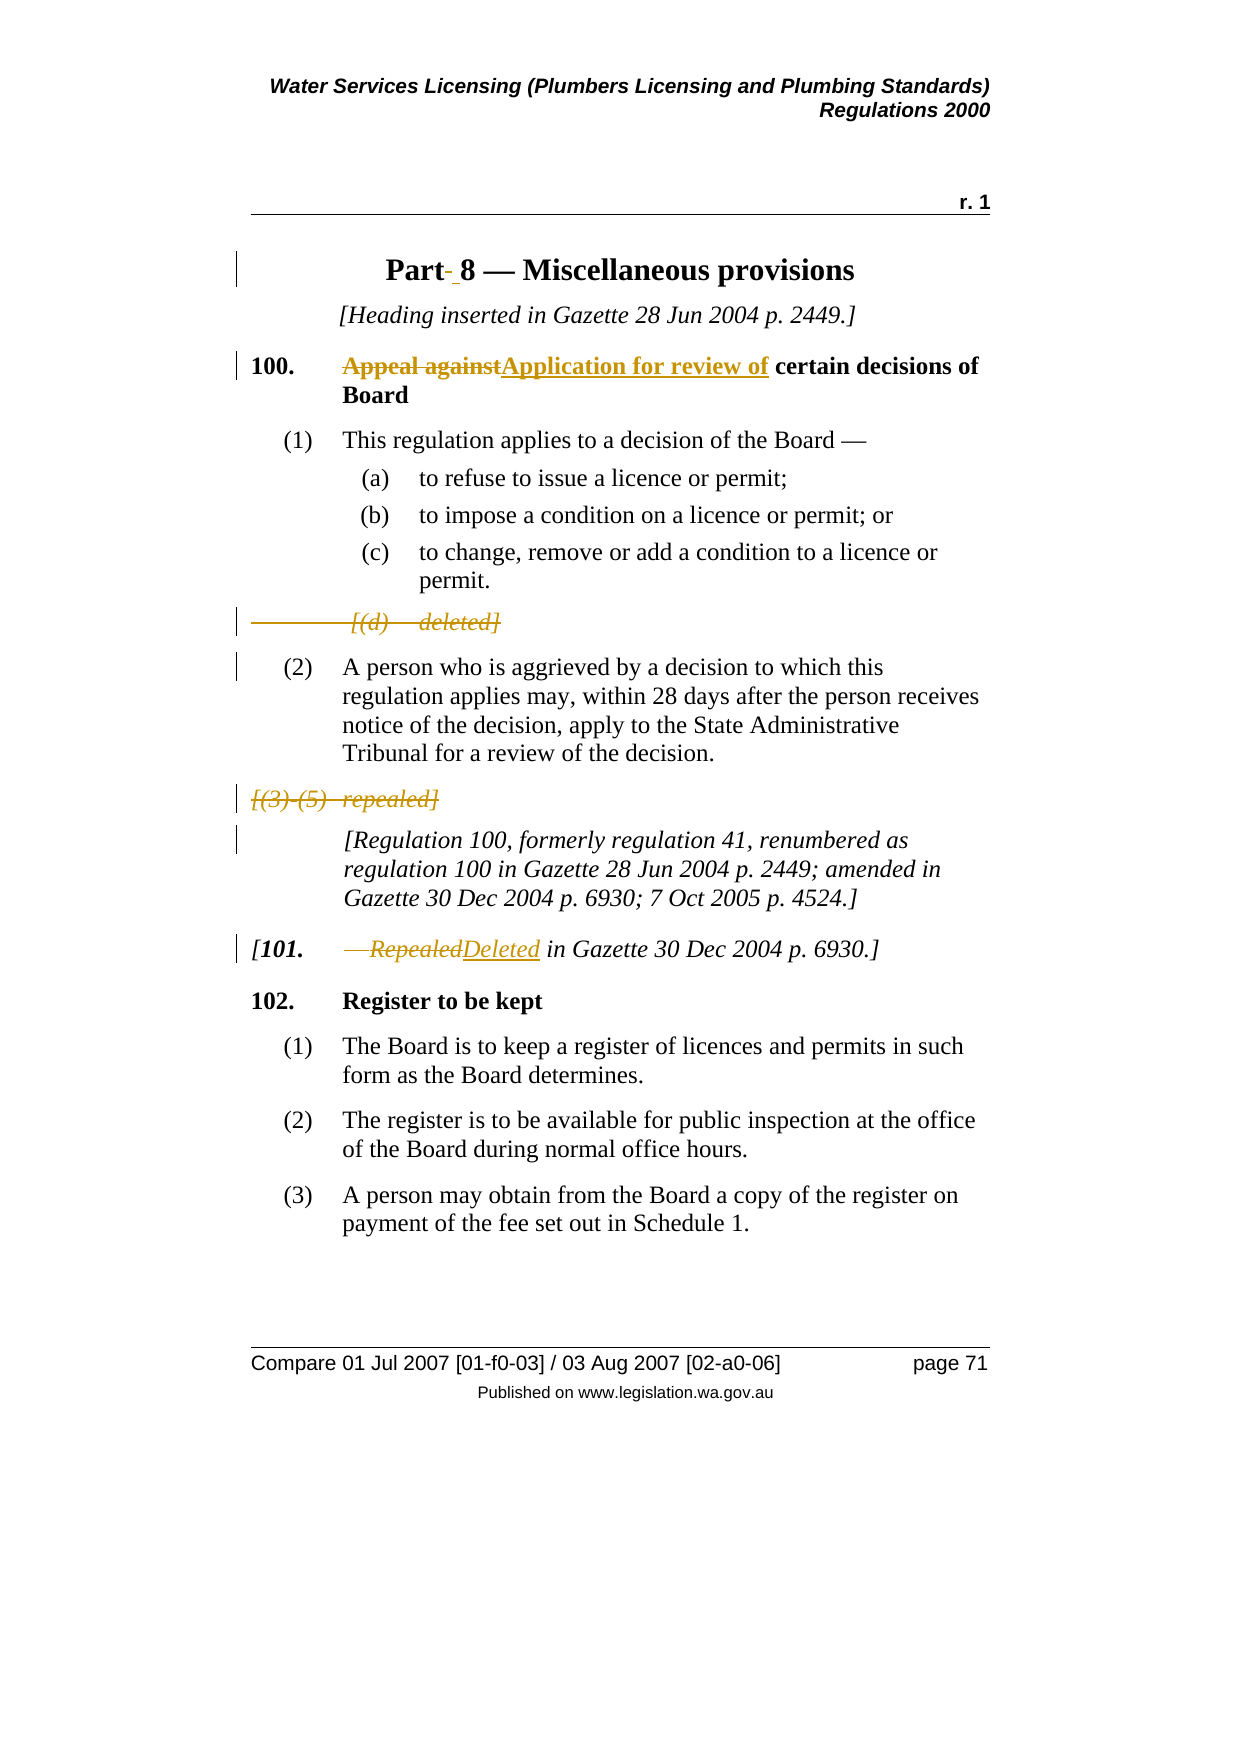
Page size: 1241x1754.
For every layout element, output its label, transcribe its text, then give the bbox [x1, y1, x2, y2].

subtitle 100. certain decisions of Board [251, 351, 990, 409]
text (1) This regulation applies to a decision of the Board — [251, 426, 990, 454]
subtitle 102. Register to be kept [251, 986, 990, 1015]
text (c) to change, remove or add a condition to a licence or permit. [251, 537, 990, 594]
subtitle [Heading inserted in Gazette 28 Jun 2004 p. 2449.] [251, 300, 990, 328]
text (3) A person may obtain from the Board a copy of the register on payment of the fee set out in Schedule 1. [251, 1180, 990, 1237]
subtitle Part8 — Miscellaneous provisions [251, 251, 990, 287]
text (2) A person who is aggrieved by a decision to which this regulation applies may, within 28 days after the person receives notice of the decision, apply to the State Administrative Tribunal for a review of the decision. [251, 652, 990, 767]
text [101. in Gazette 30 Dec 2004 p. 6930.] [251, 934, 990, 963]
text (b) to impose a condition on a licence or permit; or [251, 500, 990, 528]
text (2) The register is to be available for public inspection at the office of the Board during normal office hours. [251, 1106, 990, 1163]
text [Regulation 100, formerly regulation 41, renumbered as regulation 100 in Gazette 28 Jun 2004 p. 2449; amended in Gazette 30 Dec 2004 p. 6930; 7 Oct 2005 p. 4524.] [251, 825, 990, 911]
text (1) The Board is to keep a register of licences and permits in such form as the Board determines. [251, 1031, 990, 1089]
text (a) to refuse to issue a licence or permit; [251, 463, 990, 491]
